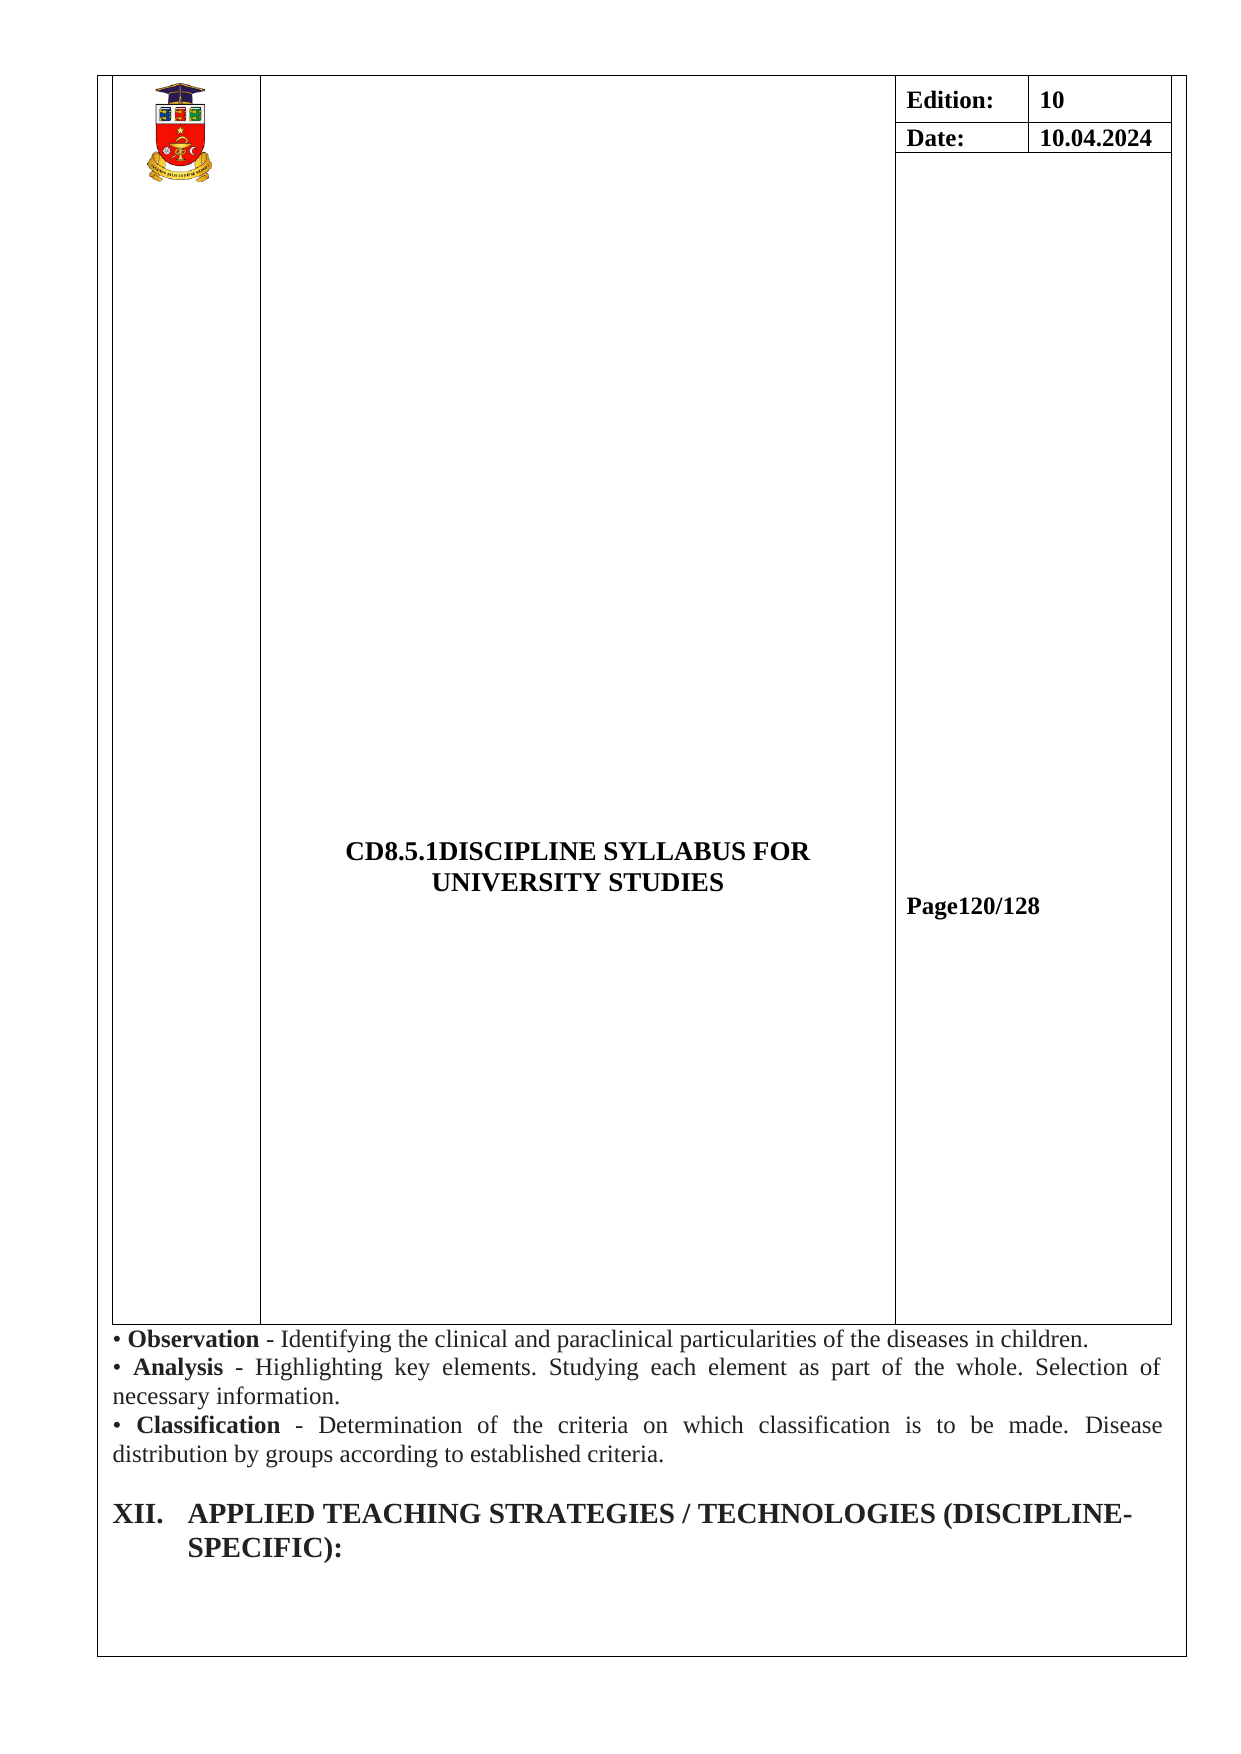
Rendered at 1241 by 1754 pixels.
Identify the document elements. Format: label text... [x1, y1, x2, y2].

list Applied teaching strategies / technologies (discipline-specific): [112, 1496, 1162, 1563]
picture [137, 82, 224, 182]
text • Classification - Determination of the criteria on which classification is to be made. Disease distribution by groups according to established criteria. [112, 1410, 1162, 1467]
text • Observation - Identifying the clinical and paraclinical particularities of the diseases in children. [112, 1325, 1162, 1352]
text • Analysis - Highlighting key elements. Studying each element as part of the whole. Selection of necessary information. [112, 1352, 1162, 1410]
